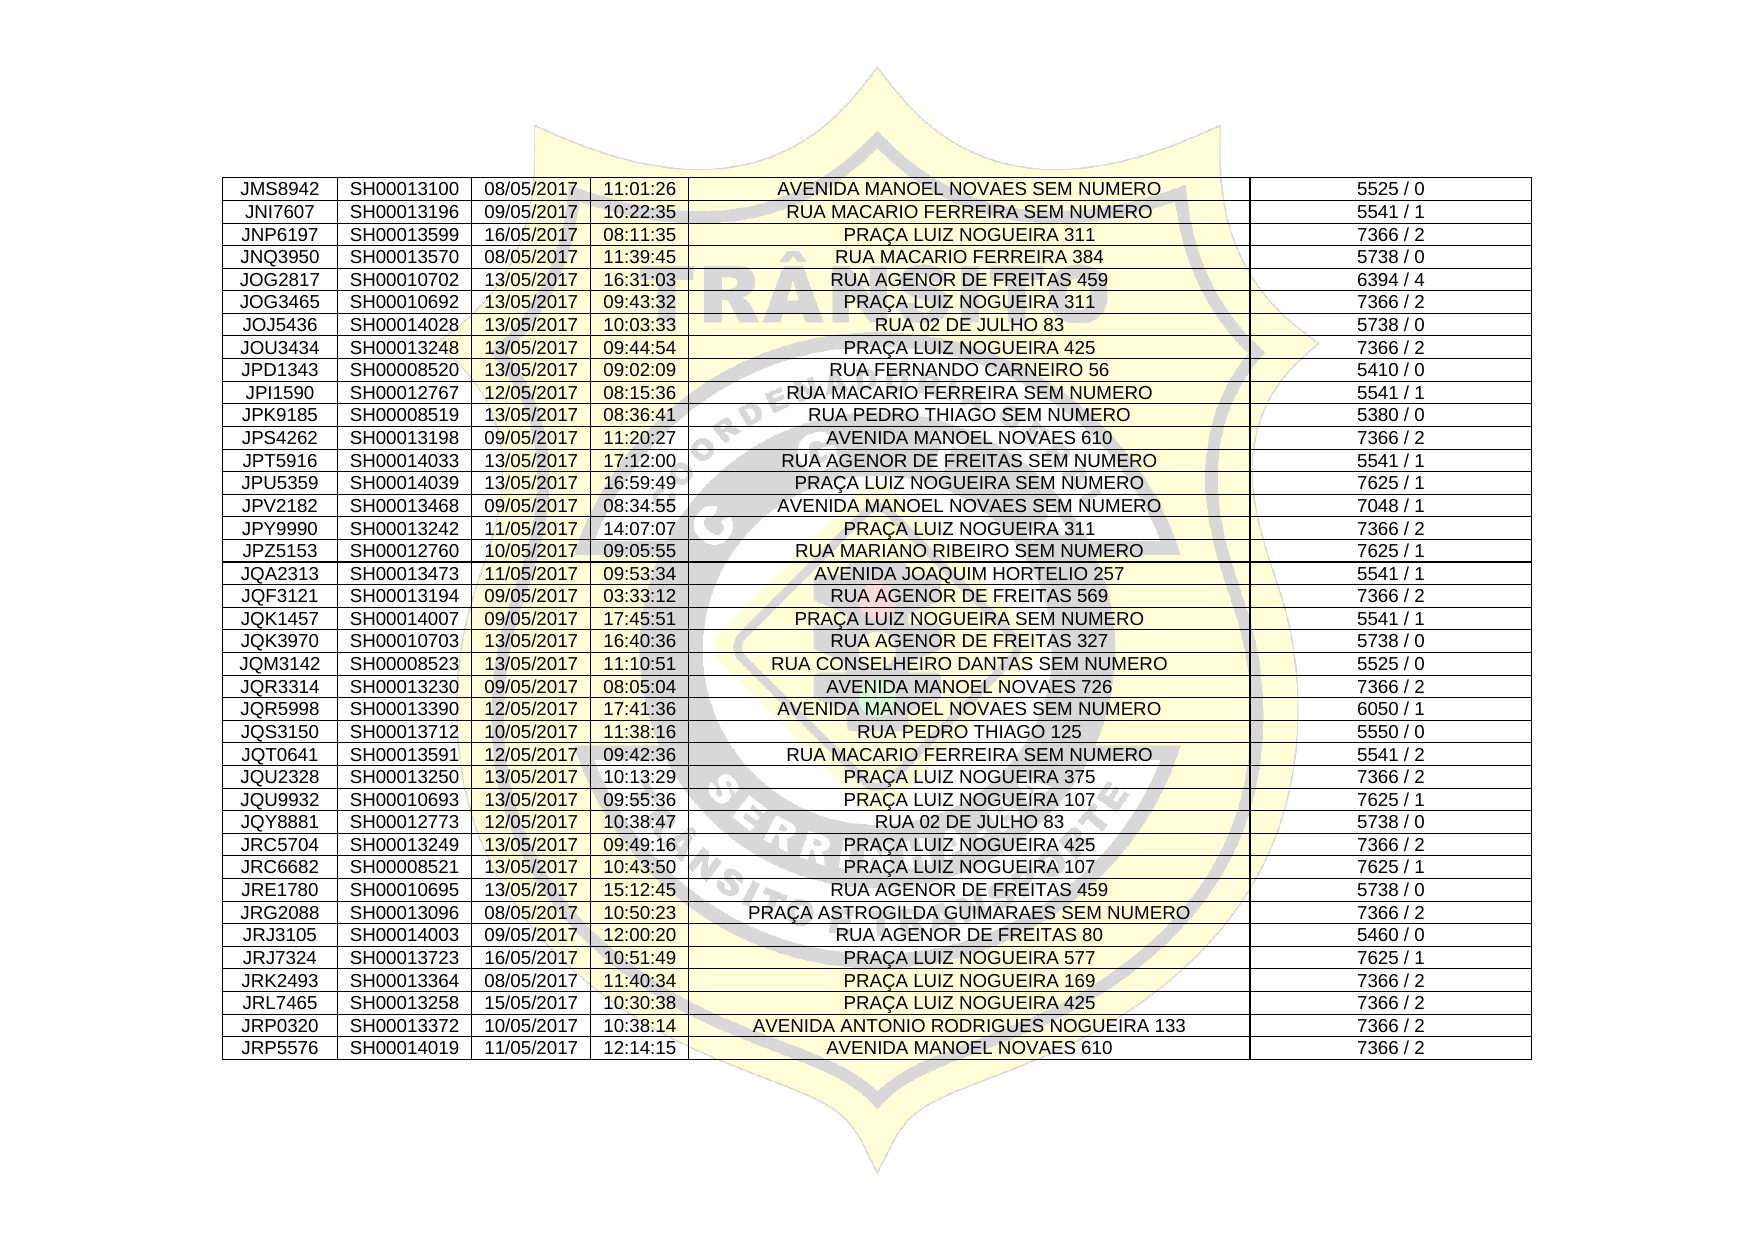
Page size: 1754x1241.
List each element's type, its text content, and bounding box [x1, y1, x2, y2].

table_cell AVENIDA MANOEL NOVAES 610 [689, 1037, 1249, 1059]
table_cell RUA AGENOR DE FREITAS 569 [689, 585, 1249, 607]
table_cell 12/05/2017 [472, 811, 590, 833]
table_cell JQF3121 [223, 585, 337, 607]
table_cell 12:00:20 [591, 924, 688, 946]
table_cell 13/05/2017 [472, 450, 590, 471]
table_cell 7366 / 2 [1251, 1015, 1531, 1036]
table_cell 6050 / 1 [1251, 698, 1531, 720]
table_cell JPI1590 [223, 382, 337, 403]
table_cell 10:13:29 [591, 766, 688, 787]
table_cell 03:33:12 [591, 585, 688, 607]
table_cell 7366 / 2 [1251, 336, 1531, 358]
table_cell SH00014033 [338, 450, 471, 471]
table_cell RUA 02 DE JULHO 83 [689, 314, 1249, 335]
table_cell SH00010695 [338, 879, 471, 901]
table_cell SH00013364 [338, 969, 471, 991]
table_cell 11:40:34 [591, 969, 688, 991]
table_cell AVENIDA MANOEL NOVAES SEM NUMERO [689, 495, 1249, 516]
table_cell PRAÇA LUIZ NOGUEIRA 375 [689, 766, 1249, 787]
table_cell JQA2313 [223, 563, 337, 584]
table_cell SH00014039 [338, 472, 471, 494]
table_cell SH00013230 [338, 676, 471, 697]
table_cell JRP5576 [223, 1037, 337, 1059]
table_cell AVENIDA MANOEL NOVAES SEM NUMERO [689, 698, 1249, 720]
table_cell 13/05/2017 [472, 359, 590, 381]
table_cell 7625 / 1 [1251, 472, 1531, 494]
table_cell 17:45:51 [591, 608, 688, 629]
table_cell SH00013473 [338, 563, 471, 584]
table_cell 13/05/2017 [472, 291, 590, 313]
table_cell SH00012767 [338, 382, 471, 403]
table_cell SH00014003 [338, 924, 471, 946]
table_cell RUA MACARIO FERREIRA SEM NUMERO [689, 382, 1249, 403]
table_cell RUA MACARIO FERREIRA SEM NUMERO [689, 743, 1249, 765]
table_cell 7366 / 2 [1251, 969, 1531, 991]
table_cell RUA AGENOR DE FREITAS 80 [689, 924, 1249, 946]
table_cell SH00010703 [338, 630, 471, 652]
table_cell 10:03:33 [591, 314, 688, 335]
table_cell JNP6197 [223, 224, 337, 245]
table_cell SH00008523 [338, 653, 471, 674]
table_cell PRAÇA LUIZ NOGUEIRA 311 [689, 517, 1249, 539]
table_cell 09/05/2017 [472, 495, 590, 516]
table_cell SH00013372 [338, 1015, 471, 1036]
table_cell SH00008519 [338, 404, 471, 426]
table_cell 08:34:55 [591, 495, 688, 516]
table_cell 09:02:09 [591, 359, 688, 381]
table_cell JNQ3950 [223, 246, 337, 268]
table_cell SH00012760 [338, 540, 471, 561]
table_cell 10:51:49 [591, 947, 688, 968]
table_cell 11:38:16 [591, 721, 688, 742]
table_cell SH00010692 [338, 291, 471, 313]
table_cell SH00013570 [338, 246, 471, 268]
table_cell 09/05/2017 [472, 427, 590, 448]
table_cell 7366 / 2 [1251, 427, 1531, 448]
table_cell RUA AGENOR DE FREITAS 327 [689, 630, 1249, 652]
table_cell 5738 / 0 [1251, 811, 1531, 833]
table_cell 09:05:55 [591, 540, 688, 561]
table_cell 7625 / 1 [1251, 540, 1531, 561]
table_cell SH00013198 [338, 427, 471, 448]
table_cell RUA PEDRO THIAGO SEM NUMERO [689, 404, 1249, 426]
table_cell 12/05/2017 [472, 698, 590, 720]
table_cell 7366 / 2 [1251, 291, 1531, 313]
table_cell 15/05/2017 [472, 992, 590, 1013]
table_cell PRAÇA LUIZ NOGUEIRA SEM NUMERO [689, 608, 1249, 629]
table_cell JRE1780 [223, 879, 337, 901]
table_cell SH00013248 [338, 336, 471, 358]
table_cell 16:59:49 [591, 472, 688, 494]
table_cell 08/05/2017 [472, 902, 590, 923]
table_cell RUA AGENOR DE FREITAS 459 [689, 879, 1249, 901]
table_cell AVENIDA ANTONIO RODRIGUES NOGUEIRA 133 [689, 1015, 1249, 1036]
table_cell JRC5704 [223, 834, 337, 855]
table_cell JRG2088 [223, 902, 337, 923]
table_cell RUA MARIANO RIBEIRO SEM NUMERO [689, 540, 1249, 561]
table_cell 13/05/2017 [472, 404, 590, 426]
table_cell JQY8881 [223, 811, 337, 833]
table_cell AVENIDA JOAQUIM HORTELIO 257 [689, 563, 1249, 584]
table_cell 10:43:50 [591, 856, 688, 878]
table_cell SH00013468 [338, 495, 471, 516]
table_cell JRC6682 [223, 856, 337, 878]
table_cell SH00014007 [338, 608, 471, 629]
table_cell PRAÇA LUIZ NOGUEIRA 425 [689, 992, 1249, 1013]
table_cell JRJ7324 [223, 947, 337, 968]
table_cell SH00010702 [338, 269, 471, 290]
table_cell 10/05/2017 [472, 1015, 590, 1036]
table_cell SH00013723 [338, 947, 471, 968]
table_cell 09:55:36 [591, 789, 688, 810]
table_cell 5541 / 1 [1251, 608, 1531, 629]
table_cell 7366 / 2 [1251, 517, 1531, 539]
table_cell 11:01:26 [591, 178, 688, 200]
table_cell 17:41:36 [591, 698, 688, 720]
table_cell 14:07:07 [591, 517, 688, 539]
table_cell JQK1457 [223, 608, 337, 629]
table_cell 5541 / 1 [1251, 563, 1531, 584]
table_cell SH00008521 [338, 856, 471, 878]
table_cell AVENIDA MANOEL NOVAES 610 [689, 427, 1249, 448]
table_cell JPD1343 [223, 359, 337, 381]
table_cell 5738 / 0 [1251, 879, 1531, 901]
table_cell AVENIDA MANOEL NOVAES SEM NUMERO [689, 178, 1249, 200]
table_cell 11:39:45 [591, 246, 688, 268]
table_cell 10/05/2017 [472, 721, 590, 742]
table_cell 7625 / 1 [1251, 856, 1531, 878]
table_cell 5460 / 0 [1251, 924, 1531, 946]
table_cell JQK3970 [223, 630, 337, 652]
table_cell SH00012773 [338, 811, 471, 833]
table_cell 16:31:03 [591, 269, 688, 290]
table_cell JQT0641 [223, 743, 337, 765]
table_cell 5525 / 0 [1251, 178, 1531, 200]
table_cell 16/05/2017 [472, 224, 590, 245]
table_cell JPT5916 [223, 450, 337, 471]
table_cell 11/05/2017 [472, 517, 590, 539]
table_cell PRAÇA LUIZ NOGUEIRA 577 [689, 947, 1249, 968]
table_cell RUA FERNANDO CARNEIRO 56 [689, 359, 1249, 381]
table_cell JRJ3105 [223, 924, 337, 946]
table_cell PRAÇA LUIZ NOGUEIRA 107 [689, 856, 1249, 878]
table_cell RUA PEDRO THIAGO 125 [689, 721, 1249, 742]
table_cell 5541 / 2 [1251, 743, 1531, 765]
table_cell JPS4262 [223, 427, 337, 448]
table_cell 10:50:23 [591, 902, 688, 923]
table_cell SH00013250 [338, 766, 471, 787]
table_cell JOU3434 [223, 336, 337, 358]
table_cell 13/05/2017 [472, 653, 590, 674]
table_cell PRAÇA LUIZ NOGUEIRA 311 [689, 291, 1249, 313]
table_cell JQR5998 [223, 698, 337, 720]
table_cell 7366 / 2 [1251, 1037, 1531, 1059]
table_cell JQS3150 [223, 721, 337, 742]
table_cell RUA 02 DE JULHO 83 [689, 811, 1249, 833]
table_cell JQR3314 [223, 676, 337, 697]
table_cell 08:11:35 [591, 224, 688, 245]
table_cell 08/05/2017 [472, 969, 590, 991]
table_cell 12:14:15 [591, 1037, 688, 1059]
table_cell 16:40:36 [591, 630, 688, 652]
table_cell PRAÇA ASTROGILDA GUIMARAES SEM NUMERO [689, 902, 1249, 923]
table_cell 7625 / 1 [1251, 947, 1531, 968]
table_cell 13/05/2017 [472, 336, 590, 358]
table_cell 5738 / 0 [1251, 246, 1531, 268]
table_cell PRAÇA LUIZ NOGUEIRA 311 [689, 224, 1249, 245]
table_cell 11:10:51 [591, 653, 688, 674]
table_cell SH00013194 [338, 585, 471, 607]
table_cell PRAÇA LUIZ NOGUEIRA 107 [689, 789, 1249, 810]
table_cell 13/05/2017 [472, 314, 590, 335]
table_cell 7625 / 1 [1251, 789, 1531, 810]
table_cell 10:38:14 [591, 1015, 688, 1036]
table_cell 5550 / 0 [1251, 721, 1531, 742]
table_cell 08/05/2017 [472, 178, 590, 200]
table_cell 09:42:36 [591, 743, 688, 765]
table_cell 08:15:36 [591, 382, 688, 403]
table_cell JQU2328 [223, 766, 337, 787]
table_cell 6394 / 4 [1251, 269, 1531, 290]
table_cell 11:20:27 [591, 427, 688, 448]
table_cell SH00014028 [338, 314, 471, 335]
table_cell SH00013196 [338, 201, 471, 222]
table_cell 10:22:35 [591, 201, 688, 222]
table_cell 5410 / 0 [1251, 359, 1531, 381]
table_cell 08:05:04 [591, 676, 688, 697]
table_cell SH00013258 [338, 992, 471, 1013]
table_cell 10:38:47 [591, 811, 688, 833]
table_cell JOJ5436 [223, 314, 337, 335]
table_cell JRK2493 [223, 969, 337, 991]
table_cell 7366 / 2 [1251, 834, 1531, 855]
table_cell 12/05/2017 [472, 743, 590, 765]
table_cell 13/05/2017 [472, 879, 590, 901]
table_cell 13/05/2017 [472, 834, 590, 855]
table_cell 13/05/2017 [472, 630, 590, 652]
table_cell PRAÇA LUIZ NOGUEIRA 425 [689, 336, 1249, 358]
table_cell 5380 / 0 [1251, 404, 1531, 426]
table_cell JPU5359 [223, 472, 337, 494]
table_cell AVENIDA MANOEL NOVAES 726 [689, 676, 1249, 697]
table_cell 09/05/2017 [472, 924, 590, 946]
table_cell 5541 / 1 [1251, 201, 1531, 222]
table_cell 7366 / 2 [1251, 224, 1531, 245]
table_cell SH00013390 [338, 698, 471, 720]
table_cell JPV2182 [223, 495, 337, 516]
table_cell 7366 / 2 [1251, 676, 1531, 697]
table_cell 08:36:41 [591, 404, 688, 426]
table_cell SH00013591 [338, 743, 471, 765]
table_cell JOG2817 [223, 269, 337, 290]
table_cell 13/05/2017 [472, 766, 590, 787]
table_cell JQM3142 [223, 653, 337, 674]
table_cell 11/05/2017 [472, 563, 590, 584]
table_cell 09:49:16 [591, 834, 688, 855]
table_cell 17:12:00 [591, 450, 688, 471]
table_cell JPK9185 [223, 404, 337, 426]
table_cell 13/05/2017 [472, 269, 590, 290]
table_cell PRAÇA LUIZ NOGUEIRA 169 [689, 969, 1249, 991]
table_cell 10:30:38 [591, 992, 688, 1013]
table_cell JNI7607 [223, 201, 337, 222]
table_cell 5541 / 1 [1251, 382, 1531, 403]
table_cell RUA AGENOR DE FREITAS 459 [689, 269, 1249, 290]
table_cell 15:12:45 [591, 879, 688, 901]
table_cell 09:43:32 [591, 291, 688, 313]
table_cell 16/05/2017 [472, 947, 590, 968]
table_cell JRP0320 [223, 1015, 337, 1036]
table_cell SH00013712 [338, 721, 471, 742]
table_cell JRL7465 [223, 992, 337, 1013]
table_cell 13/05/2017 [472, 472, 590, 494]
table_cell 09:53:34 [591, 563, 688, 584]
table_cell 12/05/2017 [472, 382, 590, 403]
table_cell SH00014019 [338, 1037, 471, 1059]
table_cell PRAÇA LUIZ NOGUEIRA 425 [689, 834, 1249, 855]
table_cell 09:44:54 [591, 336, 688, 358]
table_cell 09/05/2017 [472, 201, 590, 222]
table_cell 09/05/2017 [472, 676, 590, 697]
table_cell RUA CONSELHEIRO DANTAS SEM NUMERO [689, 653, 1249, 674]
table_cell SH00010693 [338, 789, 471, 810]
table_cell JOG3465 [223, 291, 337, 313]
table_cell RUA MACARIO FERREIRA 384 [689, 246, 1249, 268]
table_cell 09/05/2017 [472, 585, 590, 607]
table_cell PRAÇA LUIZ NOGUEIRA SEM NUMERO [689, 472, 1249, 494]
table_cell 13/05/2017 [472, 789, 590, 810]
table_cell 11/05/2017 [472, 1037, 590, 1059]
table_cell 13/05/2017 [472, 856, 590, 878]
table_cell RUA MACARIO FERREIRA SEM NUMERO [689, 201, 1249, 222]
table_cell JPY9990 [223, 517, 337, 539]
table_cell 5738 / 0 [1251, 630, 1531, 652]
table_cell 7366 / 2 [1251, 766, 1531, 787]
table_cell 08/05/2017 [472, 246, 590, 268]
table_cell 7366 / 2 [1251, 585, 1531, 607]
table_cell 7366 / 2 [1251, 902, 1531, 923]
table_cell 7366 / 2 [1251, 992, 1531, 1013]
table_cell SH00013242 [338, 517, 471, 539]
table_cell JMS8942 [223, 178, 337, 200]
table_cell SH00013249 [338, 834, 471, 855]
table_cell RUA AGENOR DE FREITAS SEM NUMERO [689, 450, 1249, 471]
table_cell SH00013599 [338, 224, 471, 245]
table_cell 10/05/2017 [472, 540, 590, 561]
table_cell 5738 / 0 [1251, 314, 1531, 335]
table_cell 09/05/2017 [472, 608, 590, 629]
table_cell SH00008520 [338, 359, 471, 381]
table_cell JQU9932 [223, 789, 337, 810]
table_cell SH00013096 [338, 902, 471, 923]
table_cell SH00013100 [338, 178, 471, 200]
table_cell 5525 / 0 [1251, 653, 1531, 674]
table_cell 5541 / 1 [1251, 450, 1531, 471]
table_cell 7048 / 1 [1251, 495, 1531, 516]
table_cell JPZ5153 [223, 540, 337, 561]
